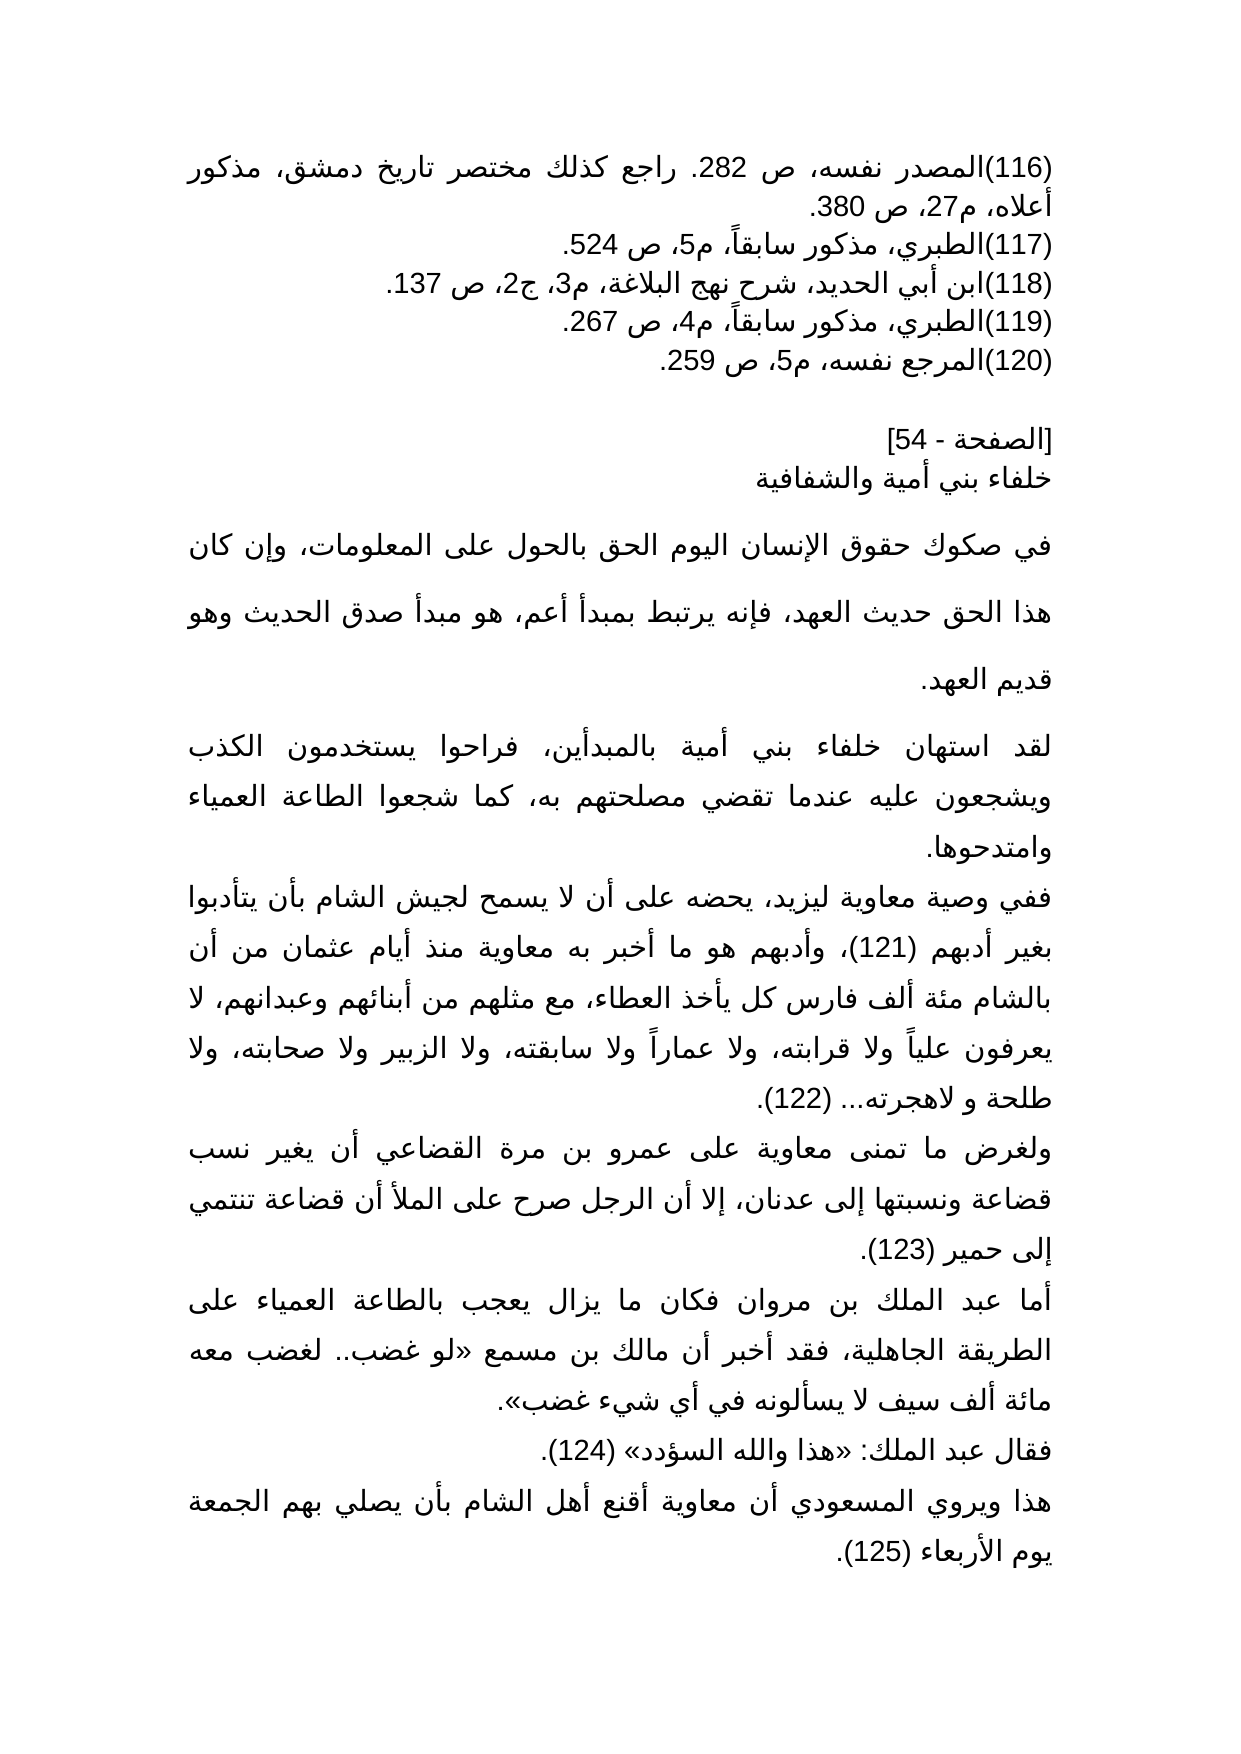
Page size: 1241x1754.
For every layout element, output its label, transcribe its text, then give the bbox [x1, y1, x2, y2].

text خلفاء بني أمية والشفافية [187, 461, 1053, 494]
text ففي وصية معاوية ليزيد، يحضه على أن لا يسمح لجيش الشام بأن يتأدبوا بغير أدبهم (121)، وأدبهم هو ما أخبر به معاوية منذ أيام عثمان من أن بالشام مئة ألف فارس كل يأخذ العطاء، مع مثلهم من أبنائهم وعبدانهم، لا يعرفون علياً ولا قرابته، ولا عماراً ولا سابقته، ولا الزبير ولا صحابته، ولا طلحة و لاهجرته... (122). [187, 880, 1053, 1115]
text ولغرض ما تمنى معاوية على عمرو بن مرة القضاعي أن يغير نسب قضاعة ونسبتها إلى عدنان، إلا أن الرجل صرح على الملأ أن قضاعة تنتمي إلى حمير (123). [187, 1132, 1053, 1266]
text [الصفحة - 54] [187, 422, 1053, 456]
text (120)المرجع نفسه، م5، ص 259. [187, 343, 1053, 376]
text فقال عبد الملك: «هذا والله السؤدد» (124). [187, 1433, 1053, 1467]
text (119)الطبري، مذكور سابقاً، م4، ص 267. [187, 304, 1053, 338]
text في صكوك حقوق الإنسان اليوم الحق بالحول على المعلومات، وإن كان هذا الحق حديث العهد، فإنه يرتبط بمبدأ أعم، هو مبدأ صدق الحديث وهو قديم العهد. [187, 528, 1053, 696]
text هذا ويروي المسعودي أن معاوية أقنع أهل الشام بأن يصلي بهم الجمعة يوم الأربعاء (125). [187, 1484, 1053, 1568]
text أما عبد الملك بن مروان فكان ما يزال يعجب بالطاعة العمياء على الطريقة الجاهلية، فقد أخبر أن مالك بن مسمع «لو غضب.. لغضب معه مائة ألف سيف لا يسألونه في أي شيء غضب». [187, 1282, 1053, 1417]
text (116)المصدر نفسه، ص 282. راجع كذلك مختصر تاريخ دمشق، مذكور أعلاه، م27، ص 380. [187, 150, 1053, 222]
text (117)الطبري، مذكور سابقاً، م5، ص 524. [187, 227, 1053, 261]
text (118)ابن أبي الحديد، شرح نهج البلاغة، م3، ج2، ص 137. [187, 266, 1053, 299]
text لقد استهان خلفاء بني أمية بالمبدأين، فراحوا يستخدمون الكذب ويشجعون عليه عندما تقضي مصلحتهم به، كما شجعوا الطاعة العمياء وامتدحوها. [187, 729, 1053, 863]
